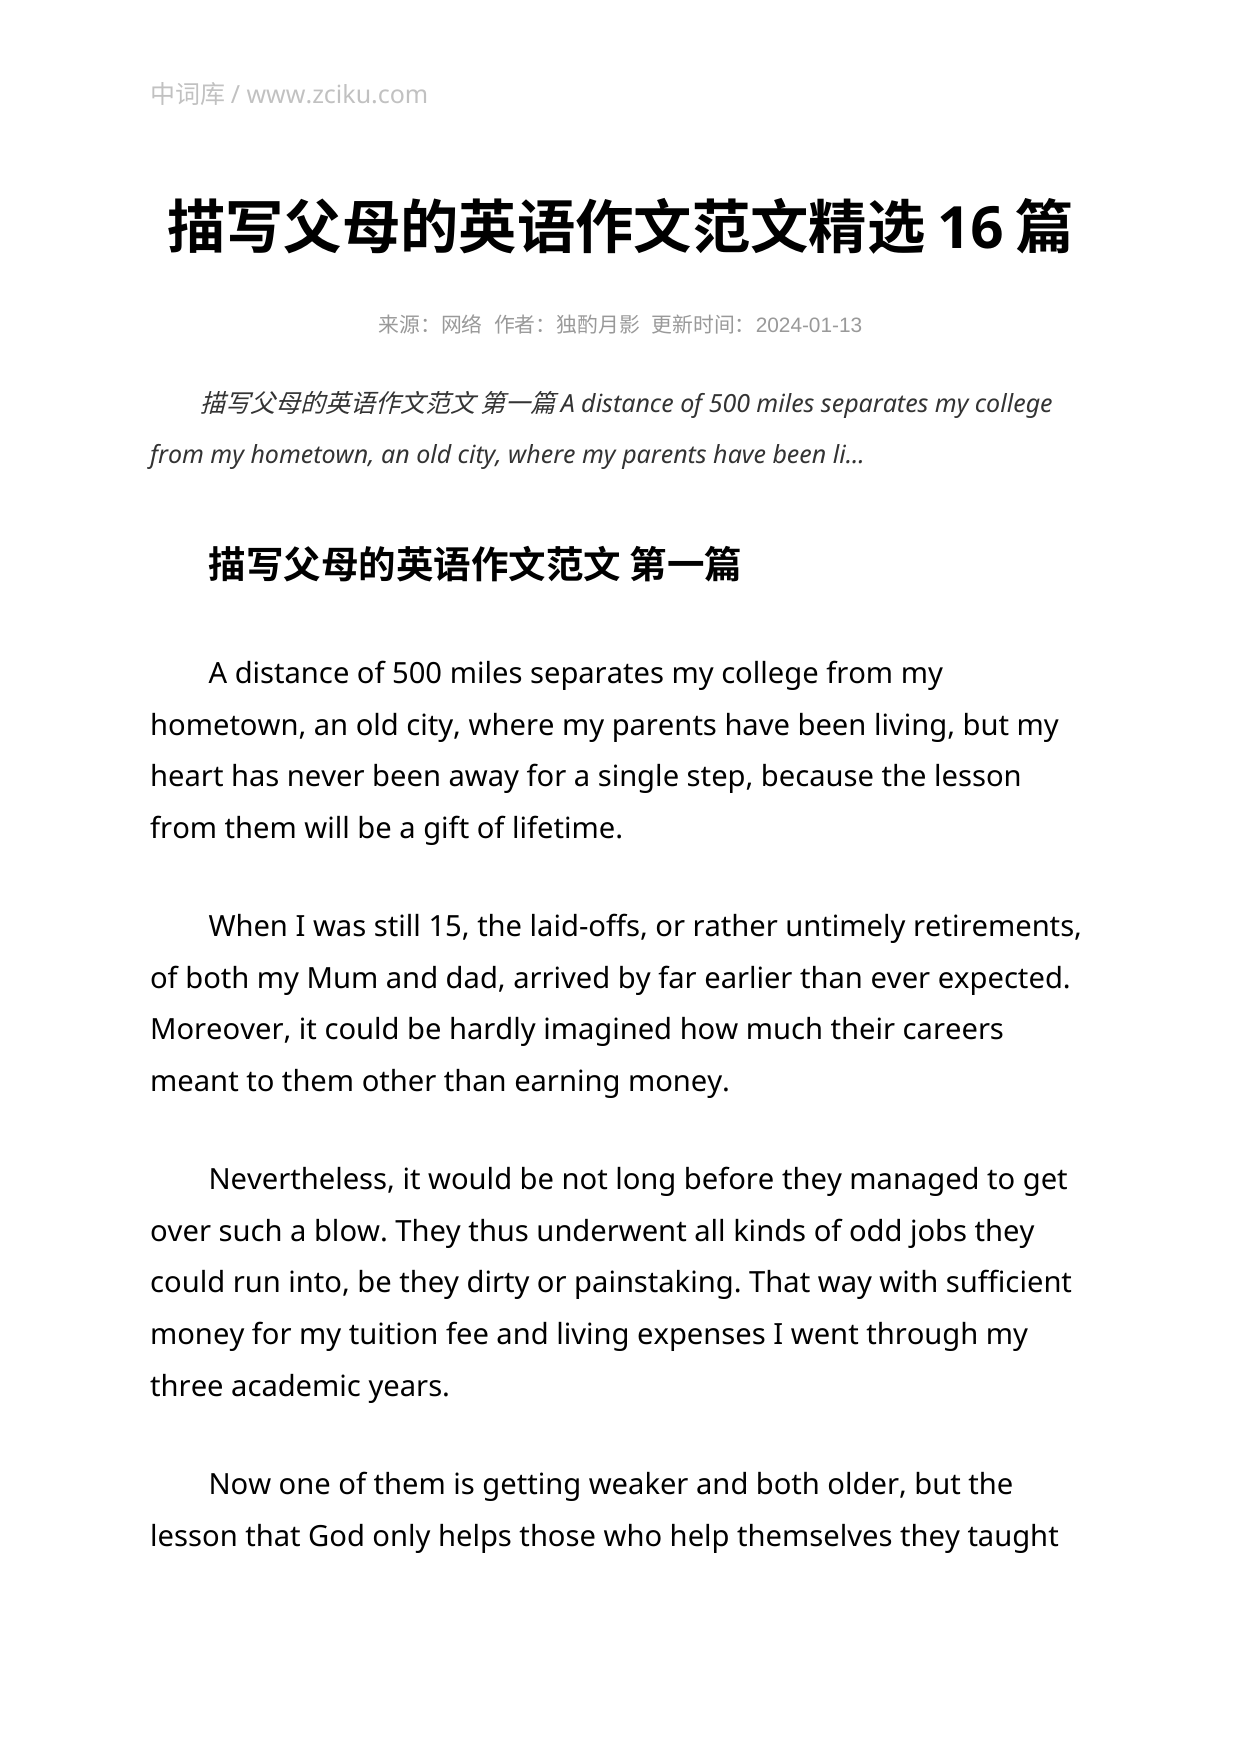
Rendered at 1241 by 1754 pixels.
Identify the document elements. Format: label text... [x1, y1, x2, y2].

text 描写父母的英语作文范文 第一篇A distance of 500 miles separates my college from my hometown, an old city, where my parents have been li... [150, 384, 1090, 471]
text Nevertheless, it would be not long before they managed to get over such a blow. They thus underwent all kinds of odd jobs they could run into, be they dirty or painstaking. That way with sufficient money for my tuition fee and living expenses I went through my three academic years. [150, 1158, 1090, 1404]
text A distance of 500 miles separates my college from my hometown, an old city, where my parents have been living, but my heart has never been away for a single step, because the lesson from them will be a gift of lifetime. [150, 652, 1090, 847]
text 描写父母的英语作文范文 第一篇 [150, 535, 1090, 589]
subtitle 描写父母的英语作文范文精选16篇 [150, 181, 1090, 266]
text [150, 1463, 1090, 1554]
text When I was still 15, the laid-offs, or rather untimely retirements, of both my Mum and dad, arrived by far earlier than ever expected. Moreover, it could be hardly imagined how much their careers meant to them other than earning money. [150, 905, 1090, 1100]
text 来源：网络 作者：独酌月影 更新时间：2024-01-13 [150, 313, 1090, 337]
